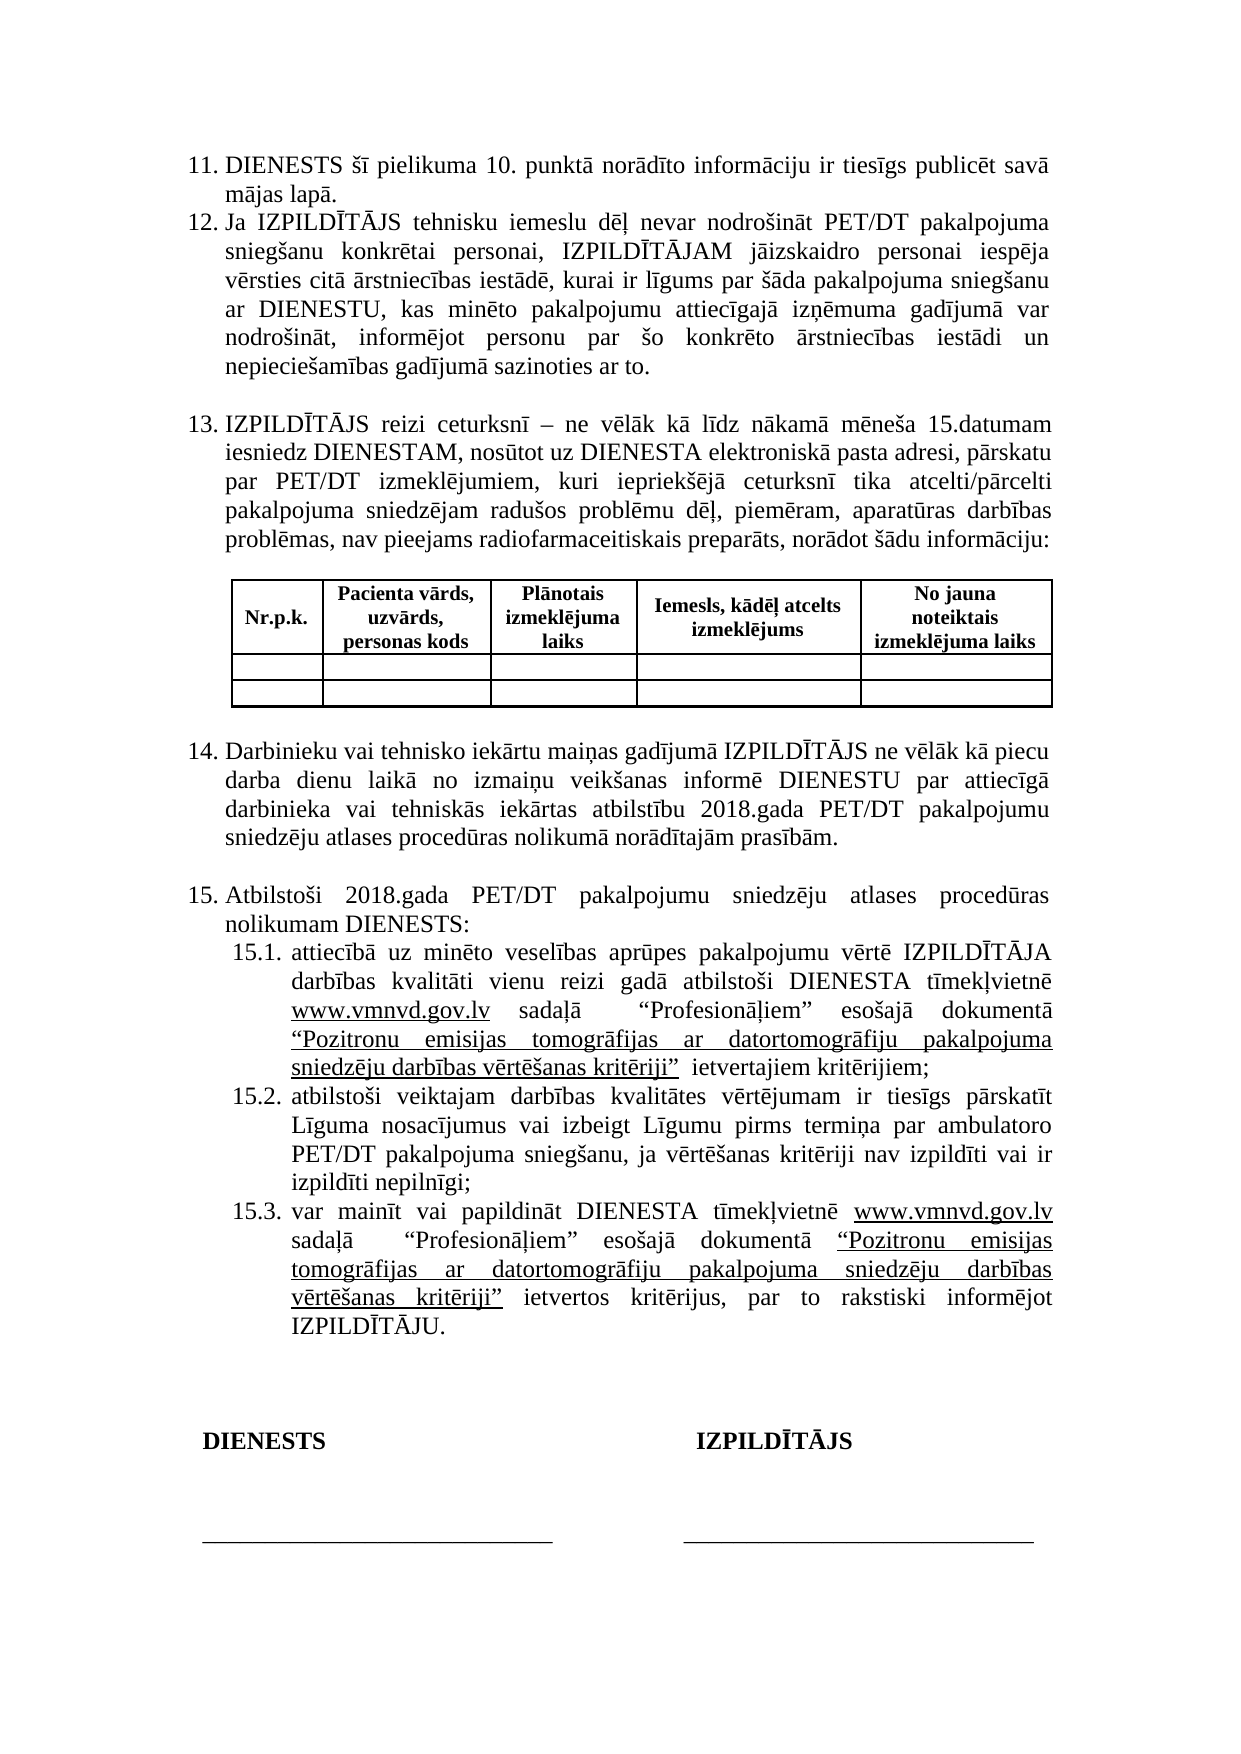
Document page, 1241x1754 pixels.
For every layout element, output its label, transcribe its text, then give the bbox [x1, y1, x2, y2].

list Ja IZPILDĪTĀJS tehnisku iemeslu dēļ nevar nodrošināt PET/DT pakalpojuma sniegšanu konkrētai personai, IZPILDĪTĀJAM jāizskaidro personai iespēja vērsties citā ārstniecības iestādē, kurai ir līgums par šāda pakalpojuma sniegšanu ar DIENESTU, kas minēto pakalpojumu attiecīgajā izņēmuma gadījumā var nodrošināt, informējot personu par šo konkrēto ārstniecības iestādi un nepieciešamības gadījumā sazinoties ar to. [187, 207, 1050, 380]
list atbilstoši veiktajam darbības kvalitātes vērtējumam ir tiesīgs pārskatīt Līguma nosacījumus vai izbeigt Līgumu pirms termiņa par ambulatoro PET/DT pakalpojuma sniegšanu, ja vērtēšanas kritēriji nav izpildīti vai ir izpildīti nepilnīgi; [232, 1081, 1053, 1196]
table_header No jauna noteiktais izmeklējuma laiks [862, 581, 1051, 653]
table_cell [492, 655, 636, 679]
table_cell [638, 655, 860, 679]
table_cell [324, 655, 490, 679]
text DIENESTS IZPILDĪTĀJS [202, 1426, 1053, 1455]
table_header Iemesls, kādēļ atcelts izmeklējums [638, 581, 860, 653]
list DIENESTS šī pielikuma 10. punktā norādīto informāciju ir tiesīgs publicēt savā mājas lapā. [187, 150, 1050, 207]
table_cell [324, 681, 490, 705]
list attiecībā uz minēto veselības aprūpes pakalpojumu vērtē IZPILDĪTĀJA darbības kvalitāti vienu reizi gadā atbilstoši DIENESTA tīmekļvietnē www.vmnvd.gov.lv sadaļā “Profesionāļiem” esošajā dokumentā “Pozitronu emisijas tomogrāfijas ar datortomogrāfiju pakalpojuma sniedzēju darbības vērtēšanas kritēriji” ietvertajiem kritērijiem; [232, 937, 1053, 1081]
list var mainīt vai papildināt DIENESTA tīmekļvietnē www.vmnvd.gov.lv sadaļā “Profesionāļiem” esošajā dokumentā “Pozitronu emisijas tomogrāfijas ar datortomogrāfiju pakalpojuma sniedzēju darbības vērtēšanas kritēriji” ietvertos kritērijus, par to rakstiski informējot IZPILDĪTĀJU. [232, 1196, 1053, 1340]
table_cell [862, 681, 1051, 705]
table_cell [638, 681, 860, 705]
table_cell [862, 655, 1051, 679]
table_cell [492, 681, 636, 705]
table_header Nr.p.k. [233, 581, 322, 653]
list Darbinieku vai tehnisko iekārtu maiņas gadījumā IZPILDĪTĀJS ne vēlāk kā piecu darba dienu laikā no izmaiņu veikšanas informē DIENESTU par attiecīgā darbinieka vai tehniskās iekārtas atbilstību 2018.gada PET/DT pakalpojumu sniedzēju atlases procedūras nolikumā norādītajām prasībām. [187, 736, 1050, 851]
table_cell [233, 655, 322, 679]
table_header Plānotais izmeklējuma laiks [492, 581, 636, 653]
table_cell [233, 681, 322, 705]
table_header Pacienta vārds, uzvārds, personas kods [324, 581, 490, 653]
text ____________________________ ____________________________ [202, 1517, 1053, 1546]
list Atbilstoši 2018.gada PET/DT pakalpojumu sniedzēju atlases procedūras nolikumam DIENESTS: [187, 880, 1050, 937]
list IZPILDĪTĀJS reizi ceturksnī – ne vēlāk kā līdz nākamā mēneša 15.datumam iesniedz DIENESTAM, nosūtot uz DIENESTA elektroniskā pasta adresi, pārskatu par PET/DT izmeklējumiem, kuri iepriekšējā ceturksnī tika atcelti/pārcelti pakalpojuma sniedzējam radušos problēmu dēļ, piemēram, aparatūras darbības problēmas, nav pieejams radiofarmaceitiskais preparāts, norādot šādu informāciju: [187, 409, 1053, 552]
